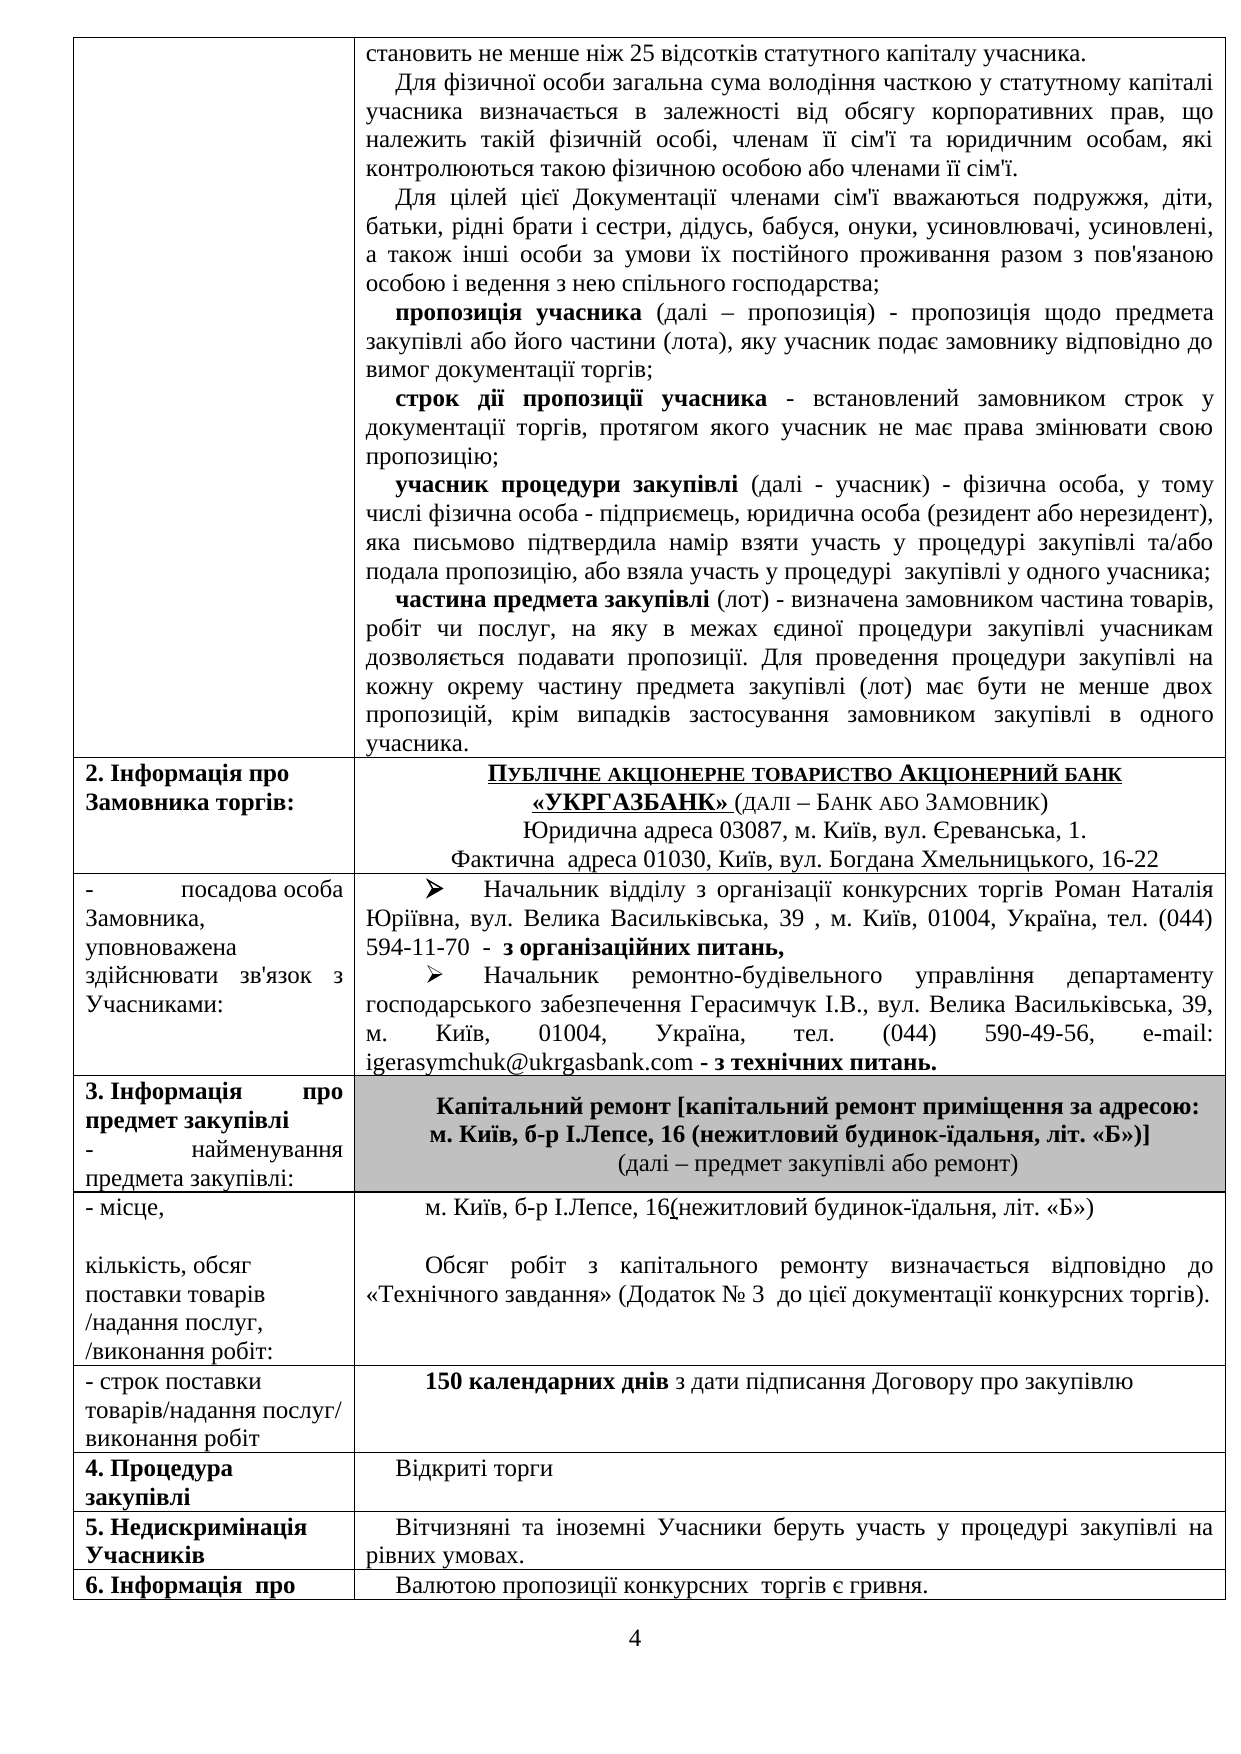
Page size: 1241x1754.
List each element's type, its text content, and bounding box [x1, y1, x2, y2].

table_cell 150 календарних днів з дати підписання Договору про закупівлю [355, 1366, 1225, 1452]
table_cell Вітчизняні та іноземні Учасники беруть участь у процедурі закупівлі на рівних умовах. [355, 1512, 1225, 1569]
table_cell Начальник відділу з організації конкурсних торгів Роман Наталія Юріївна, вул. Велика Васильківська, 39 , м. Київ, 01004, Україна, тел. (044) 594-11-70 - з організаційних питань, Начальник ремонтно-будівельного управління департаменту господарського забезпечення Герасимчук І.В., вул. Велика Васильківська, 39, м. Київ, 01004, Україна, тел. (044) 590-49-56, e-mail: igerasymchuk@ukrgasbank.com - з технічних питань. [355, 874, 1225, 1075]
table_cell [355, 38, 1225, 757]
table_cell 3. Інформація про предмет закупівлі - найменування предмета закупівлі: [74, 1076, 354, 1191]
table_cell Капітальний ремонт [капітальний ремонт приміщення за адресою: м. Київ, б-р І.Лепсе, 16 (нежитловий будинок-їдальня, літ. «Б»)] (далі – предмет закупівлі або ремонт) [355, 1076, 1225, 1191]
table_cell 5. Недискримінація Учасників [74, 1512, 354, 1569]
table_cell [74, 38, 354, 757]
table_cell - строк поставки товарів/надання послуг/ виконання робіт [74, 1366, 354, 1452]
table_cell - посадова особа Замовника, уповноважена здійснювати зв'язок з Учасниками: [74, 874, 354, 1075]
table_cell 4. Процедура закупівлі [74, 1453, 354, 1511]
table_cell 2. Інформація про Замовника торгів: [74, 758, 354, 873]
table_cell Відкриті торги [355, 1453, 1225, 1511]
table_cell м. Київ, б-р І.Лепсе, 16(нежитловий будинок-їдальня, літ. «Б») Обсяг робіт з капітального ремонту визначається відповідно до «Технічного завдання» (Додаток № 3 до цієї документації конкурсних торгів). [355, 1193, 1225, 1365]
table_cell - місце, кількість, обсяг поставки товарів /надання послуг, /виконання робіт: [74, 1193, 354, 1365]
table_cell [355, 1570, 1225, 1599]
table_cell Публічне акціонерне товариство Акціонерний банк «УКРГАЗБАНК» (далі – Банк або Замовник) Юридична адреса 03087, м. Київ, вул. Єреванська, 1. Фактична адреса 01030, Київ, вул. Богдана Хмельницького, 16-22 [355, 758, 1225, 873]
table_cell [74, 1570, 354, 1599]
